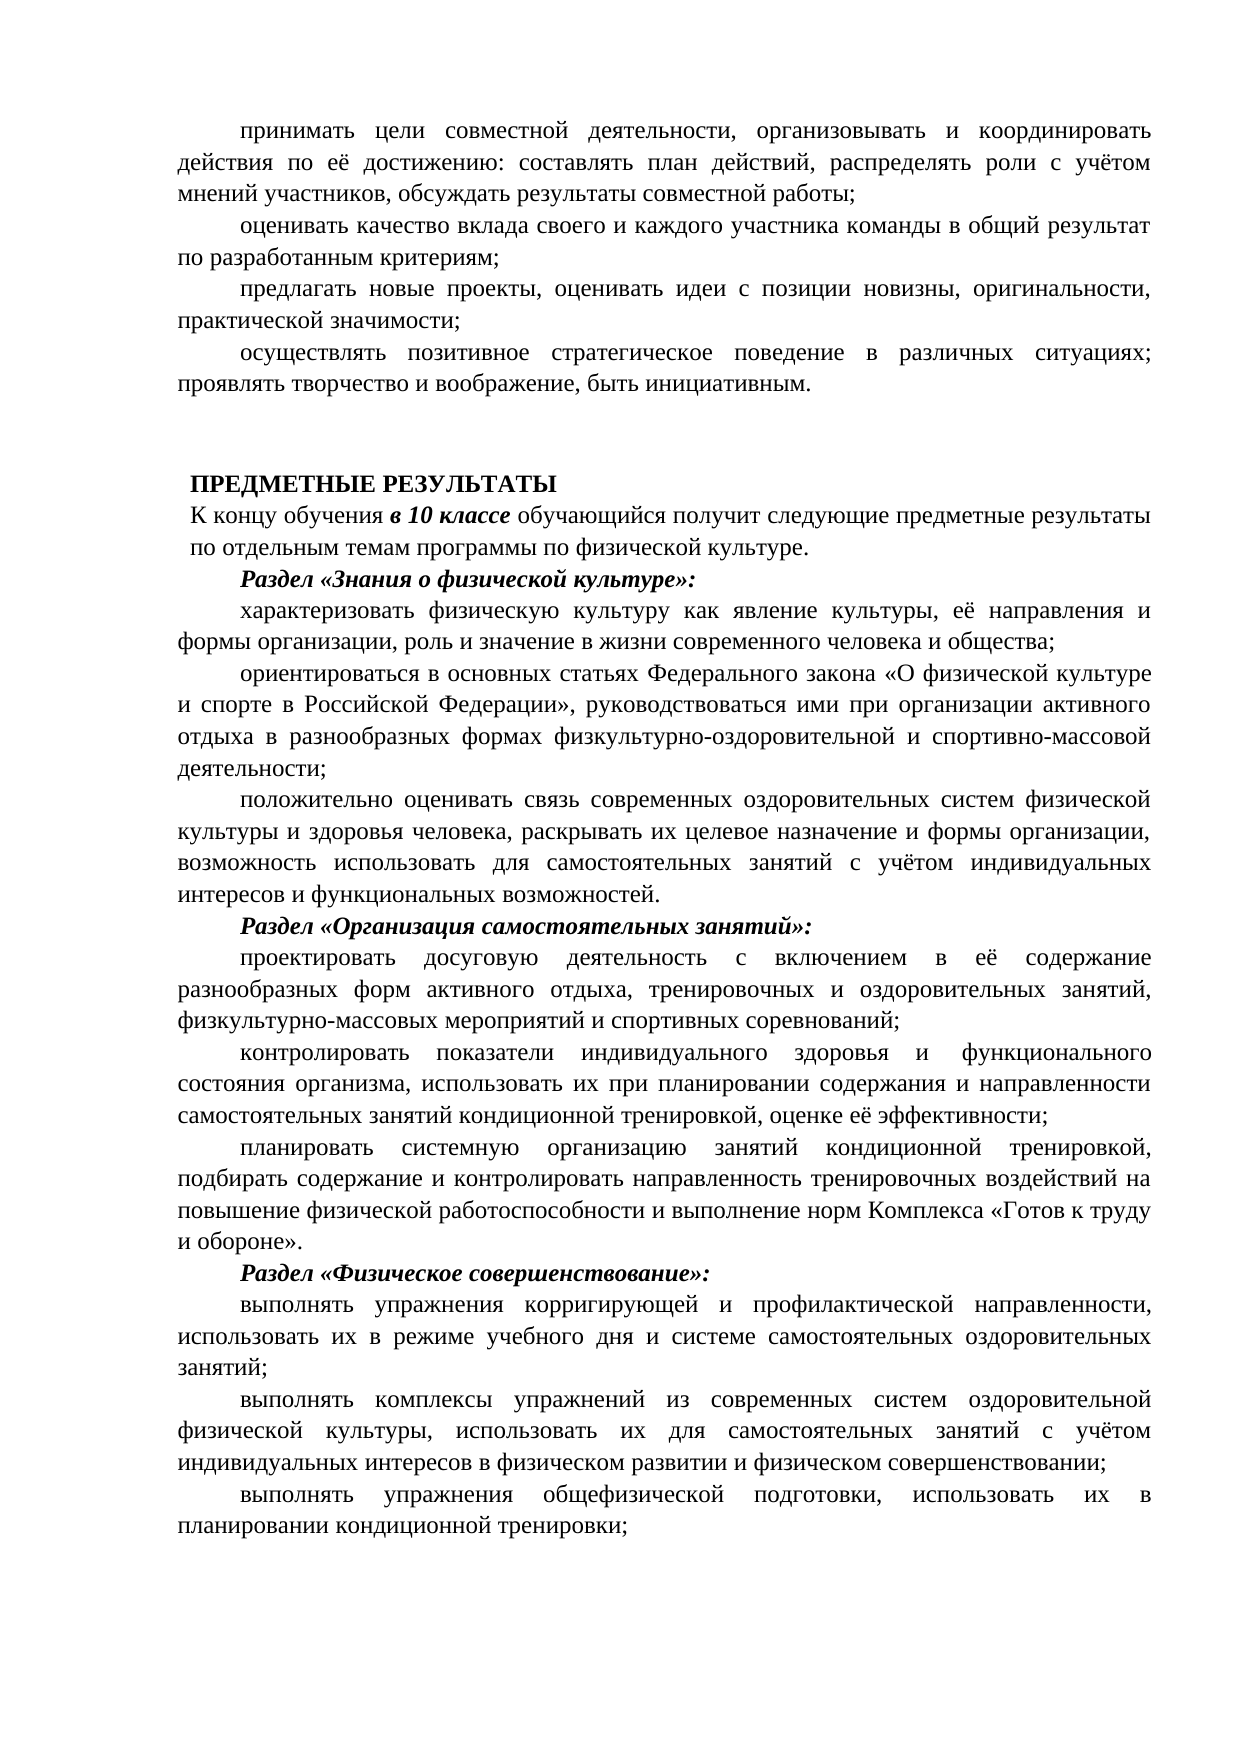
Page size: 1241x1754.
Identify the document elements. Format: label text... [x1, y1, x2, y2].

text характеризовать физическую культуру как явление культуры, её направления и формы организации, роль и значение в жизни современного человека и общества; [177, 595, 1152, 655]
subtitle ПРЕДМЕТНЫЕ РЕЗУЛЬТАТЫ [190, 469, 1176, 498]
subtitle Раздел «Физическое совершенствование»: [240, 1258, 1176, 1287]
text К концу обучения в 10 классе обучающийся получит следующие предметные результаты по отдельным темам программы по физической культуре. [190, 500, 1152, 560]
text положительно оценивать связь современных оздоровительных систем физической культуры и здоровья человека, раскрывать их целевое назначение и формы организации, возможность использовать для самостоятельных занятий с учётом индивидуальных интересов и функциональных возможностей. [177, 784, 1152, 908]
subtitle Раздел «Знания о физической культуре»: [240, 564, 1176, 592]
text проектировать досуговую деятельность с включением в её содержание разнообразных форм активного отдыха, тренировочных и оздоровительных занятий, физкультурно-массовых мероприятий и спортивных соревнований; [177, 942, 1151, 1034]
text предлагать новые проекты, оценивать идеи с позиции новизны, оригинальности, практической значимости; [177, 273, 1151, 334]
text планировать системную организацию занятий кондиционной тренировкой, подбирать содержание и контролировать направленность тренировочных воздействий на повышение физической работоспособности и выполнение норм Комплекса «Готов к труду и обороне». [177, 1132, 1152, 1255]
text выполнять упражнения общефизической подготовки, использовать их в планировании кондиционной тренировки; [177, 1479, 1152, 1539]
text осуществлять позитивное стратегическое поведение в различных ситуациях; проявлять творчество и воображение, быть инициативным. [177, 337, 1151, 397]
subtitle Раздел «Организация самостоятельных занятий»: [240, 911, 1176, 939]
text ориентироваться в основных статьях Федерального закона «О физической культуре и спорте в Российской Федерации», руководствоваться ими при организации активного отдыха в разнообразных формах физкультурно-оздоровительной и спортивно-массовой деятельности; [177, 658, 1152, 781]
text выполнять комплексы упражнений из современных систем оздоровительной физической культуры, использовать их для самостоятельных занятий с учётом индивидуальных интересов в физическом развитии и физическом совершенствовании; [177, 1384, 1151, 1476]
text принимать цели совместной деятельности, организовывать и координировать действия по её достижению: составлять план действий, распределять роли с учётом мнений участников, обсуждать результаты совместной работы; [177, 115, 1151, 207]
text выполнять упражнения корригирующей и профилактической направленности, использовать их в режиме учебного дня и системе самостоятельных оздоровительных занятий; [177, 1289, 1152, 1381]
text оценивать качество вклада своего и каждого участника команды в общий результат по разработанным критериям; [177, 210, 1151, 271]
text контролировать показатели индивидуального здоровья и функционального состояния организма, использовать их при планировании содержания и направленности самостоятельных занятий кондиционной тренировкой, оценке её эффективности; [177, 1037, 1152, 1129]
